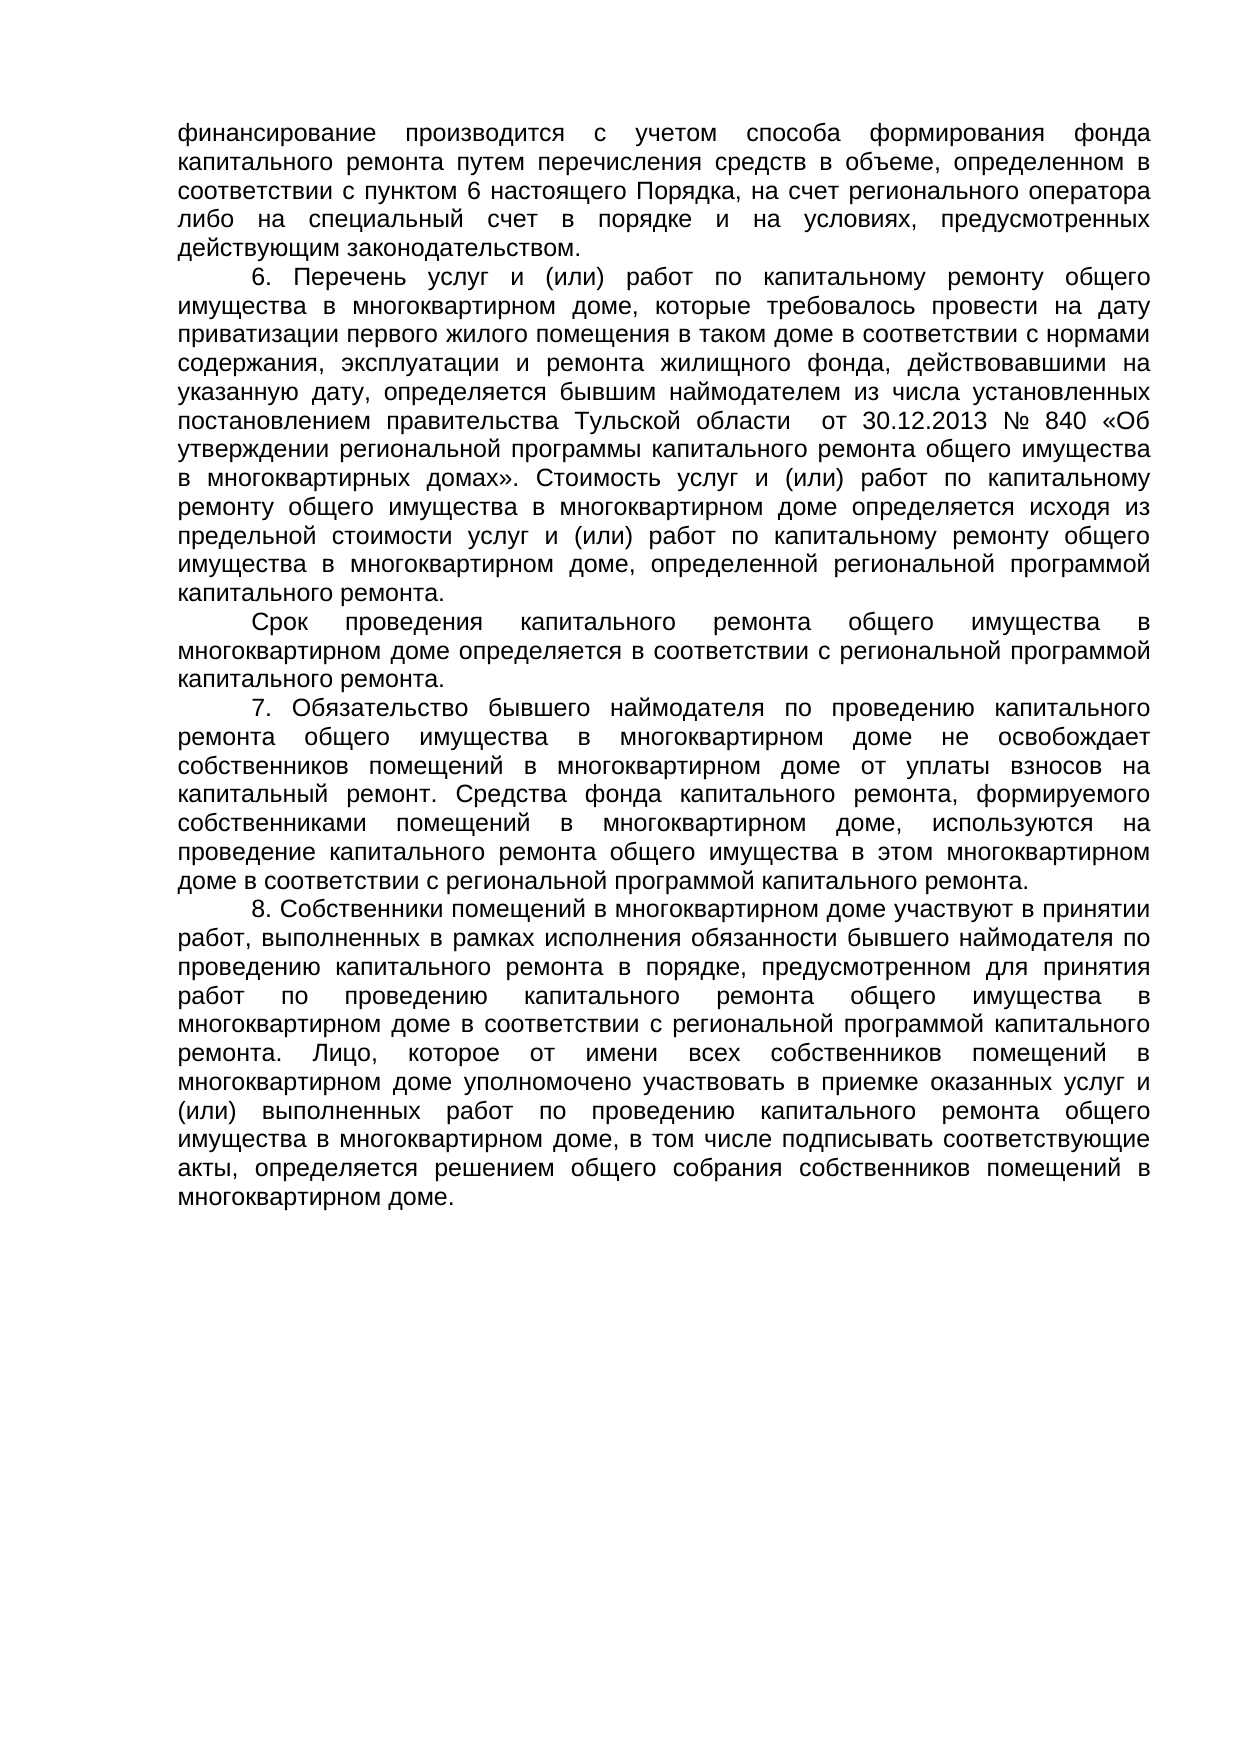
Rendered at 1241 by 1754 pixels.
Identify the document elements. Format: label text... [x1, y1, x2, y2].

text 8. Собственники помещений в многоквартирном доме участвуют в принятии работ, выполненных в рамках исполнения обязанности бывшего наймодателя по проведению капитального ремонта в порядке, предусмотренном для принятия работ по проведению капитального ремонта общего имущества в многоквартирном доме в соответствии с региональной программой капитального ремонта. Лицо, которое от имени всех собственников помещений в многоквартирном доме уполномочено участвовать в приемке оказанных услуг и (или) выполненных работ по проведению капитального ремонта общего имущества в многоквартирном доме, в том числе подписывать соответствующие акты, определяется решением общего собрания собственников помещений в многоквартирном доме. [177, 894, 1152, 1211]
text 6. Перечень услуг и (или) работ по капитальному ремонту общего имущества в многоквартирном доме, которые требовалось провести на дату приватизации первого жилого помещения в таком доме в соответствии с нормами содержания, эксплуатации и ремонта жилищного фонда, действовавшими на указанную дату, определяется бывшим наймодателем из числа установленных постановлением правительства Тульской области от 30.12.2013 № 840 «Об утверждении региональной программы капитального ремонта общего имущества в многоквартирных домах». Стоимость услуг и (или) работ по капитальному ремонту общего имущества в многоквартирном доме определяется исходя из предельной стоимости услуг и (или) работ по капитальному ремонту общего имущества в многоквартирном доме, определенной региональной программой капитального ремонта. [177, 262, 1152, 607]
text Срок проведения капитального ремонта общего имущества в многоквартирном доме определяется в соответствии с региональной программой капитального ремонта. [177, 607, 1152, 693]
text 7. Обязательство бывшего наймодателя по проведению капитального ремонта общего имущества в многоквартирном доме не освобождает собственников помещений в многоквартирном доме от уплаты взносов на капитальный ремонт. Средства фонда капитального ремонта, формируемого собственниками помещений в многоквартирном доме, используются на проведение капитального ремонта общего имущества в этом многоквартирном доме в соответствии с региональной программой капитального ремонта. [177, 693, 1152, 894]
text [177, 118, 1152, 262]
